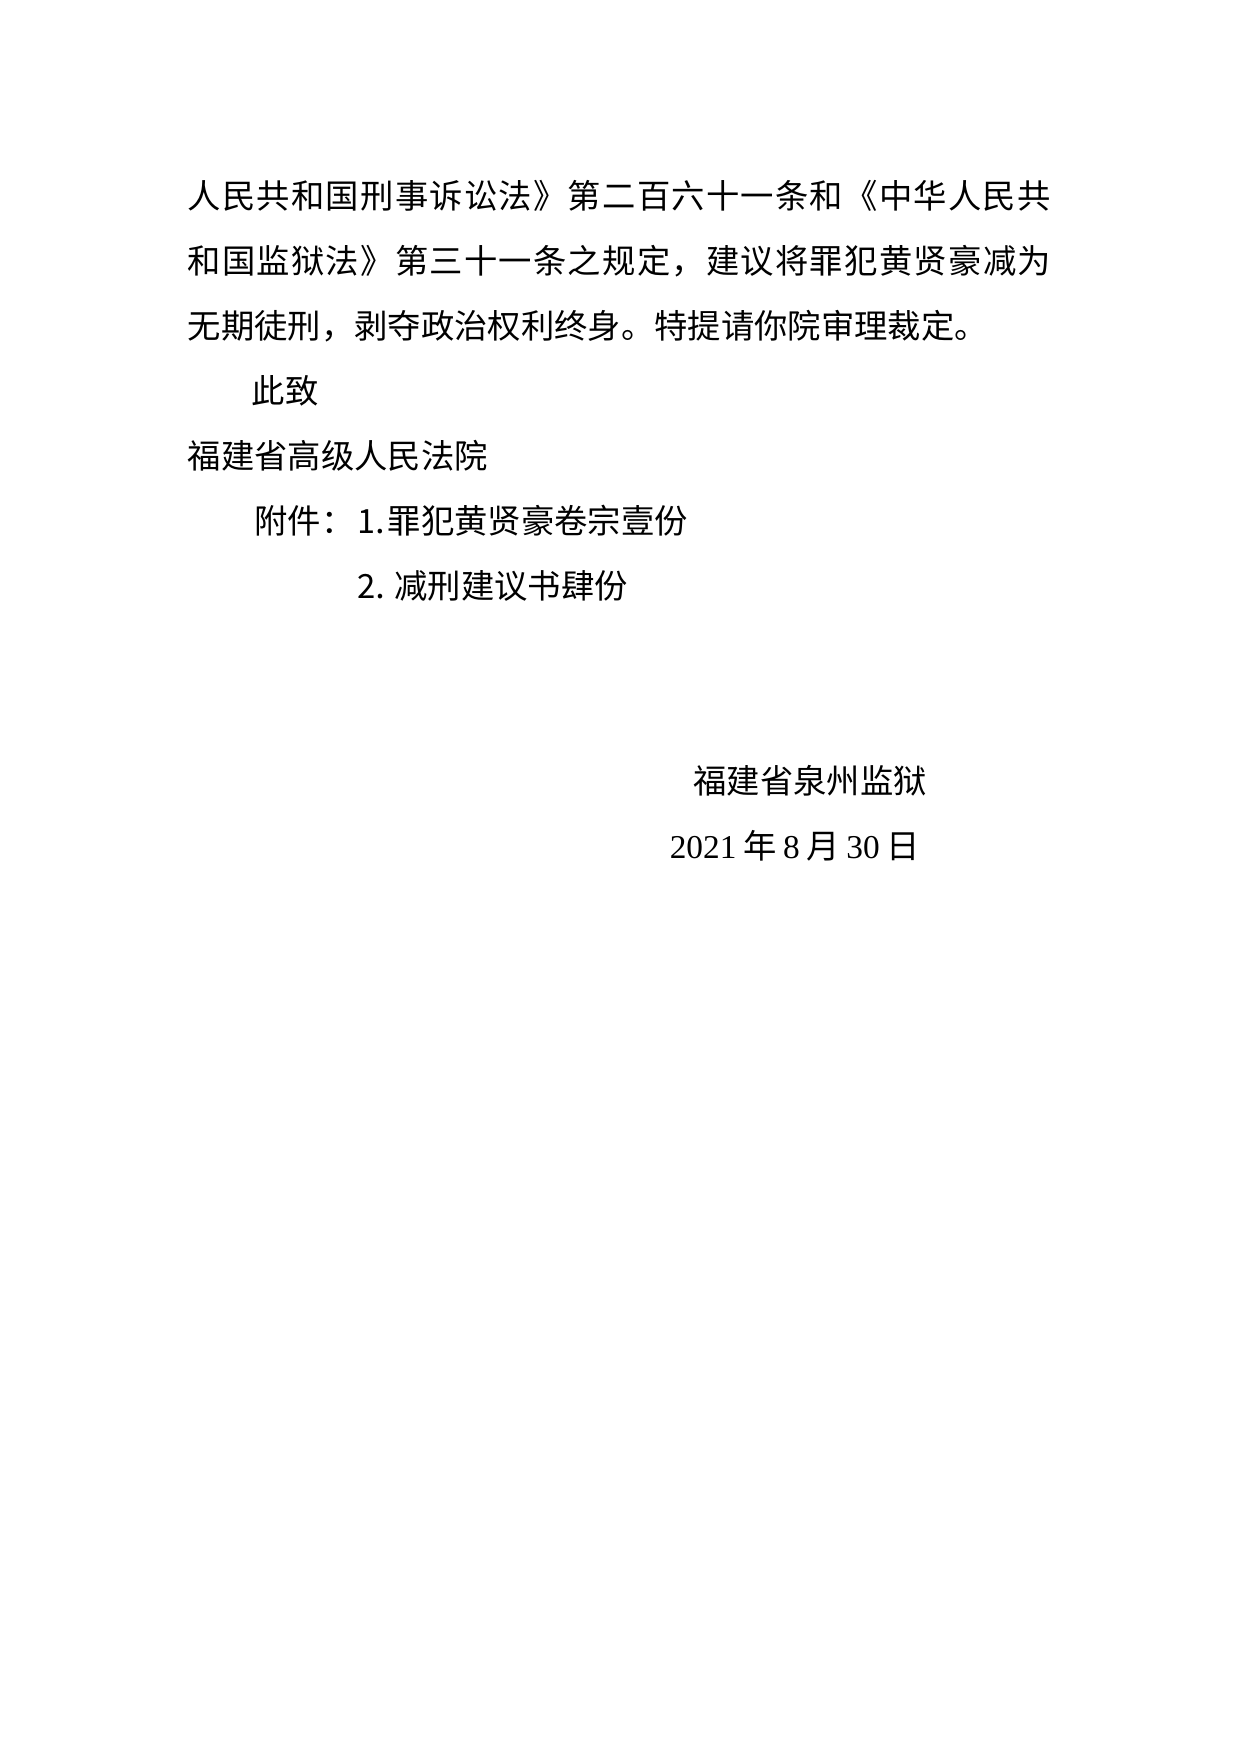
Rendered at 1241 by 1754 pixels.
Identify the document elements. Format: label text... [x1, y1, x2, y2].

text ⒉减刑建议书肆份 [187, 552, 1058, 617]
text 附件：⒈罪犯黄贤豪卷宗壹份 [187, 487, 1053, 552]
text 此致 [187, 357, 1058, 422]
text 福建省高级人民法院 [187, 422, 1058, 487]
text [187, 162, 1053, 357]
text 2021年8月30日 [187, 812, 919, 877]
text 福建省泉州监狱 [187, 747, 926, 812]
